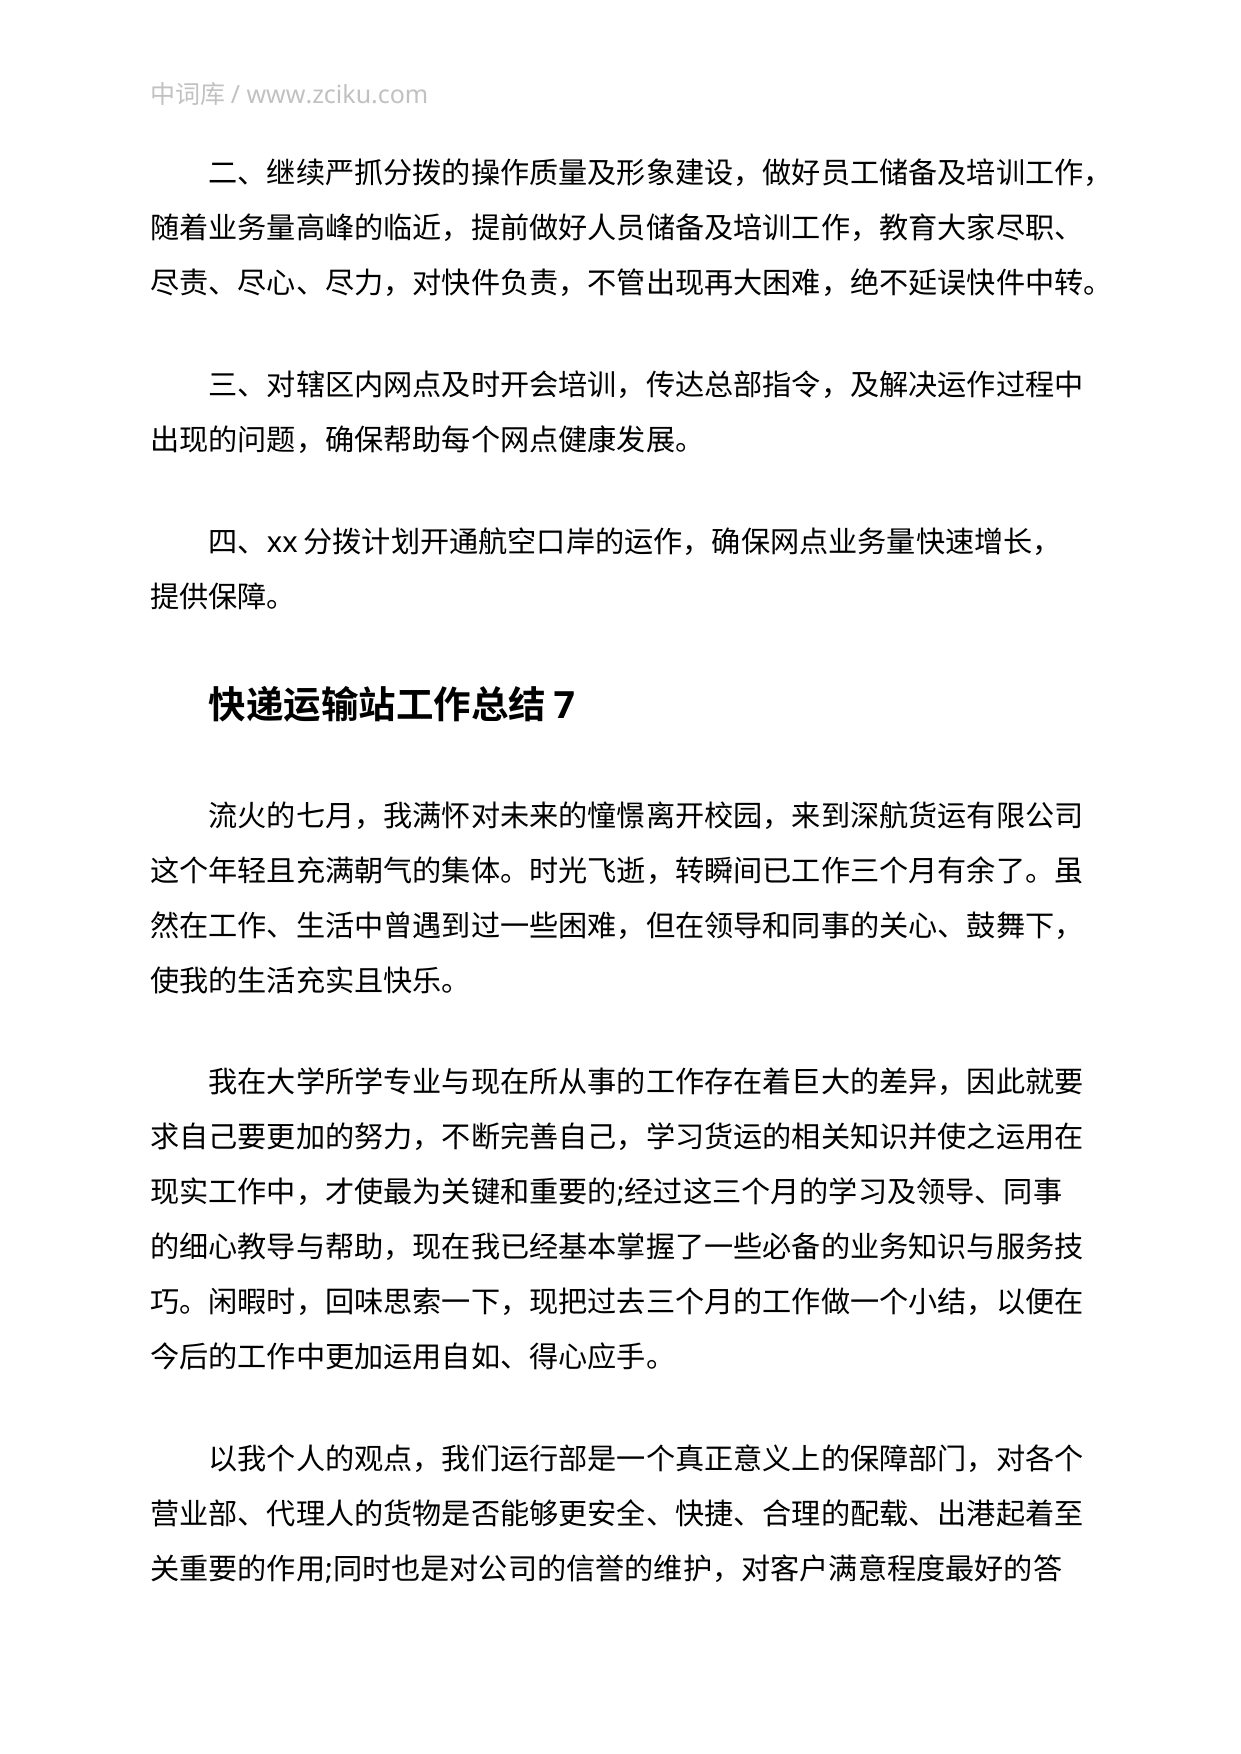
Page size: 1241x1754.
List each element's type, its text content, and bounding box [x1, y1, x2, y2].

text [150, 1435, 1090, 1588]
text 二、继续严抓分拨的操作质量及形象建设，做好员工储备及培训工作，随着业务量高峰的临近，提前做好人员储备及培训工作，教育大家尽职、尽责、尽心、尽力，对快件负责，不管出现再大困难，绝不延误快件中转。 [150, 150, 1090, 302]
text 流火的七月，我满怀对未来的憧憬离开校园，来到深航货运有限公司这个年轻且充满朝气的集体。时光飞逝，转瞬间已工作三个月有余了。虽然在工作、生活中曾遇到过一些困难，但在领导和同事的关心、鼓舞下，使我的生活充实且快乐。 [150, 793, 1090, 999]
text 三、对辖区内网点及时开会培训，传达总部指令，及解决运作过程中出现的问题，确保帮助每个网点健康发展。 [150, 362, 1090, 459]
text 四、xx分拨计划开通航空口岸的运作，确保网点业务量快速增长，提供保障。 [150, 518, 1090, 616]
text 我在大学所学专业与现在所从事的工作存在着巨大的差异，因此就要求自己要更加的努力，不断完善自己，学习货运的相关知识并使之运用在现实工作中，才使最为关键和重要的;经过这三个月的学习及领导、同事的细心教导与帮助，现在我已经基本掌握了一些必备的业务知识与服务技巧。闲暇时，回味思索一下，现把过去三个月的工作做一个小结，以便在今后的工作中更加运用自如、得心应手。 [150, 1059, 1090, 1376]
text 快递运输站工作总结7 [150, 675, 1090, 729]
